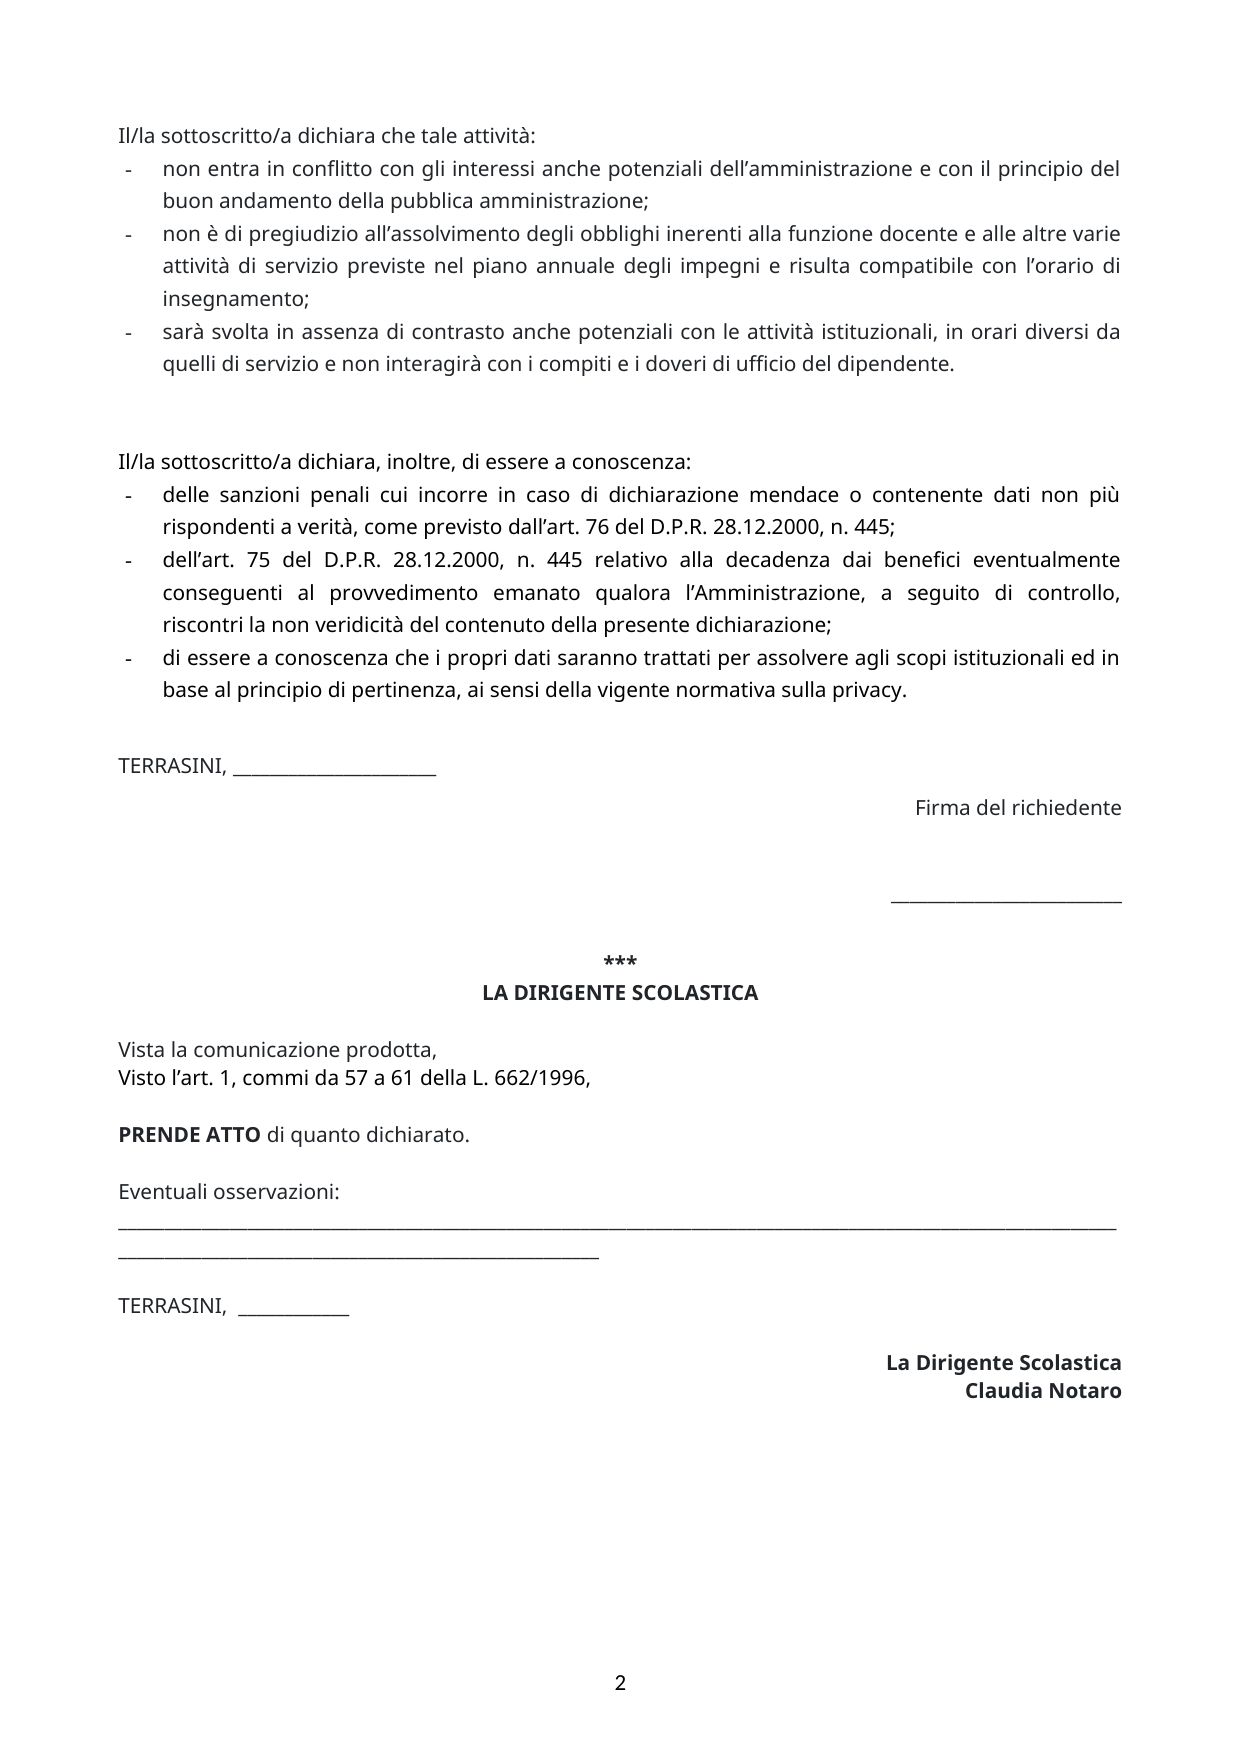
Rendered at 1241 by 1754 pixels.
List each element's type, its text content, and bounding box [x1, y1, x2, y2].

text Il/la sottoscritto/a dichiara che tale attività: [118, 121, 1122, 150]
text Firma del richiedente [118, 793, 1122, 822]
text TERRASINI, ______________________ [118, 751, 1122, 779]
text PRENDE ATTO di quanto dichiarato. [118, 1120, 1122, 1149]
text *** [118, 949, 1122, 978]
list non è di pregiudizio all’assolvimento degli obblighi inerenti alla funzione docente e alle altre varie attività di servizio previste nel piano annuale degli impegni e risulta compatibile con l’orario di insegnamento; [125, 219, 1122, 313]
text ________________________________________________________________________________________________________________________________________________________________ [118, 1206, 1122, 1262]
text TERRASINI, ____________ [118, 1291, 1122, 1319]
list dell’art. 75 del D.P.R. 28.12.2000, n. 445 relativo alla decadenza dai benefici eventualmente conseguenti al provvedimento emanato qualora l’Amministrazione, a seguito di controllo, riscontri la non veridicità del contenuto della presente dichiarazione; [125, 545, 1122, 639]
text Visto l’art. 1, commi da 57 a 61 della L. 662/1996, [118, 1063, 1122, 1092]
list non entra in conflitto con gli interessi anche potenziali dell’amministrazione e con il principio del buon andamento della pubblica amministrazione; [125, 154, 1122, 215]
text _________________________ [118, 878, 1122, 907]
text LA DIRIGENTE SCOLASTICA [118, 978, 1122, 1006]
text La Dirigente Scolastica [118, 1348, 1122, 1376]
text Vista la comunicazione prodotta, [118, 1035, 1122, 1063]
text Claudia Notaro [118, 1376, 1122, 1404]
list sarà svolta in assenza di contrasto anche potenziali con le attività istituzionali, in orari diversi da quelli di servizio e non interagirà con i compiti e i doveri di ufficio del dipendente. [125, 317, 1122, 378]
text Il/la sottoscritto/a dichiara, inoltre, di essere a conoscenza: [118, 447, 1122, 476]
list di essere a conoscenza che i propri dati saranno trattati per assolvere agli scopi istituzionali ed in base al principio di pertinenza, ai sensi della vigente normativa sulla privacy. [125, 643, 1122, 704]
text Eventuali osservazioni: [118, 1177, 1122, 1206]
list delle sanzioni penali cui incorre in caso di dichiarazione mendace o contenente dati non più rispondenti a verità, come previsto dall’art. 76 del D.P.R. 28.12.2000, n. 445; [125, 480, 1122, 541]
